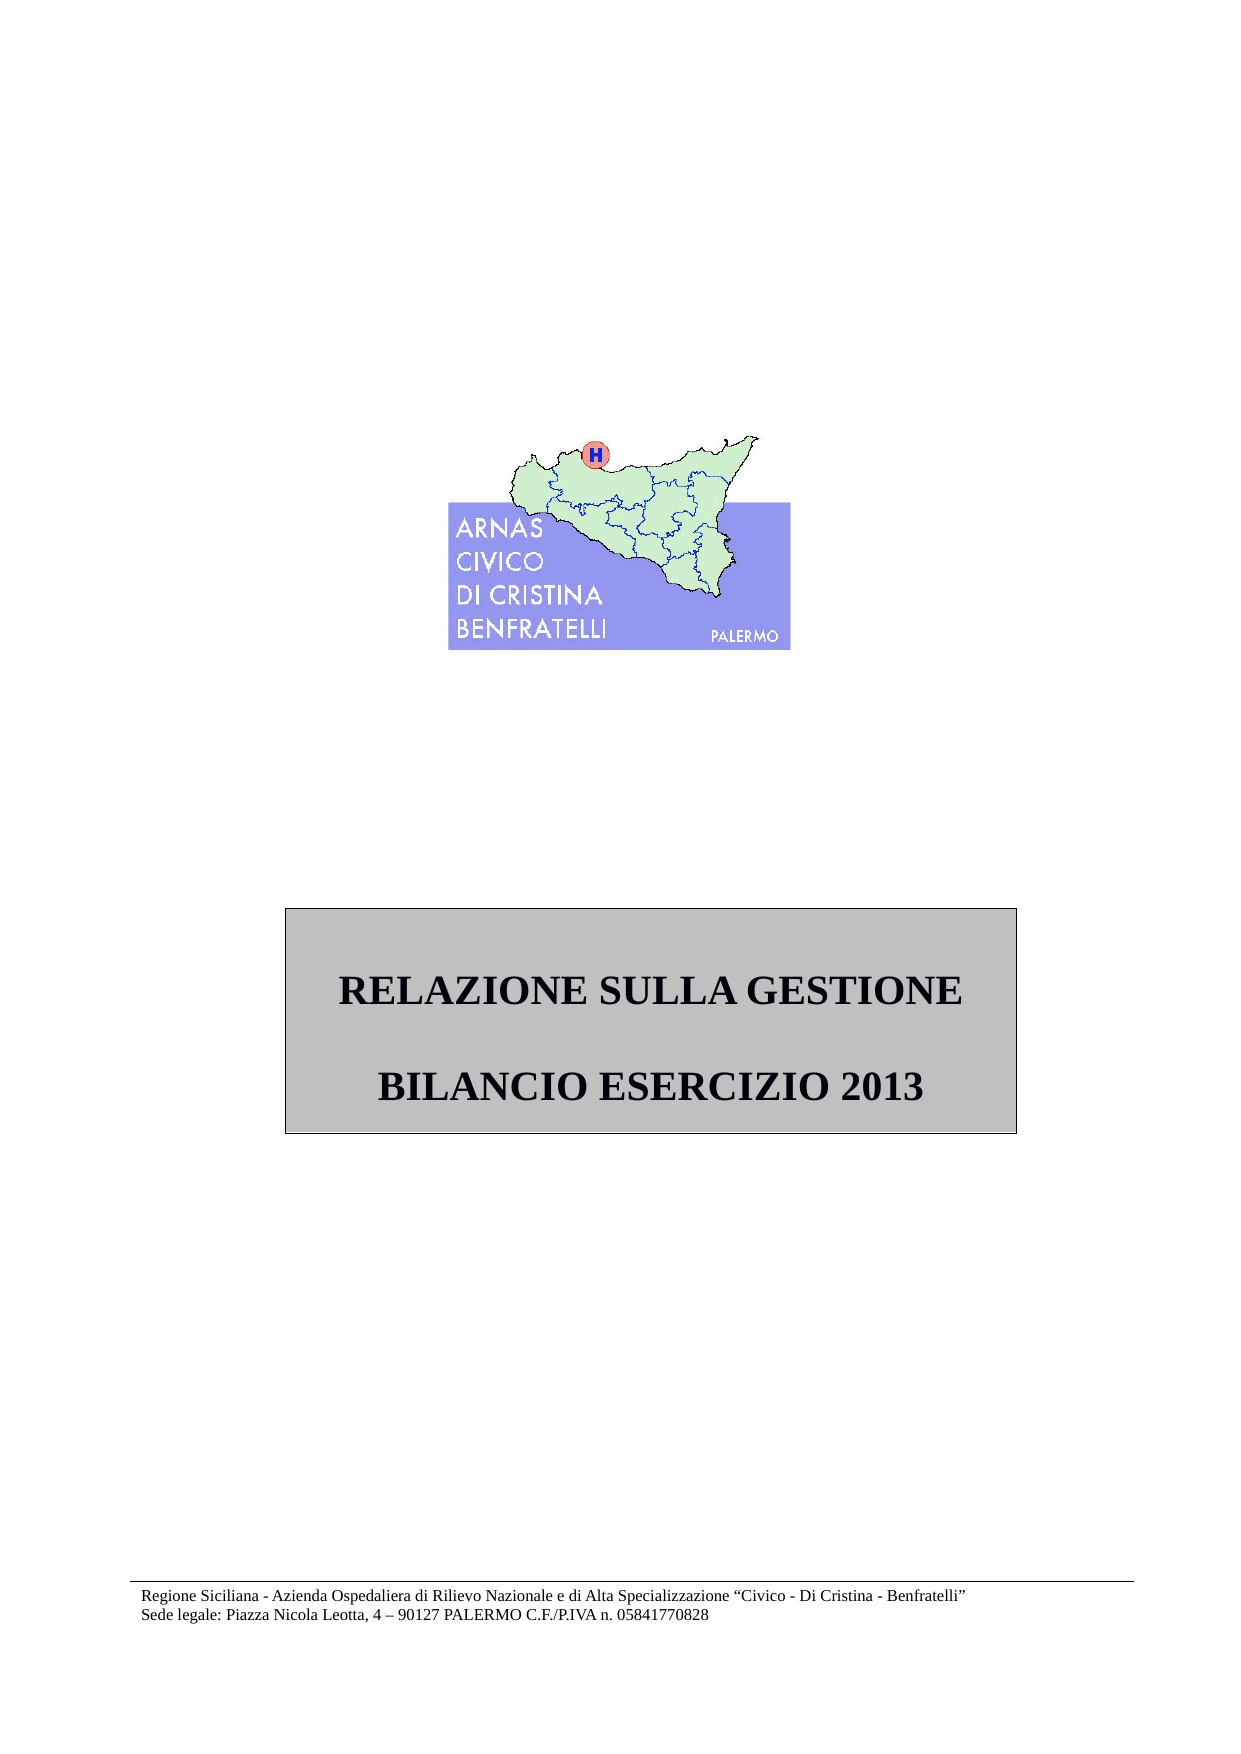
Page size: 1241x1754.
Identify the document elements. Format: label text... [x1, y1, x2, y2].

table_header RELAZIONE SULLA GESTIONE BILANCIO ESERCIZIO 2013 [286, 909, 1016, 1132]
